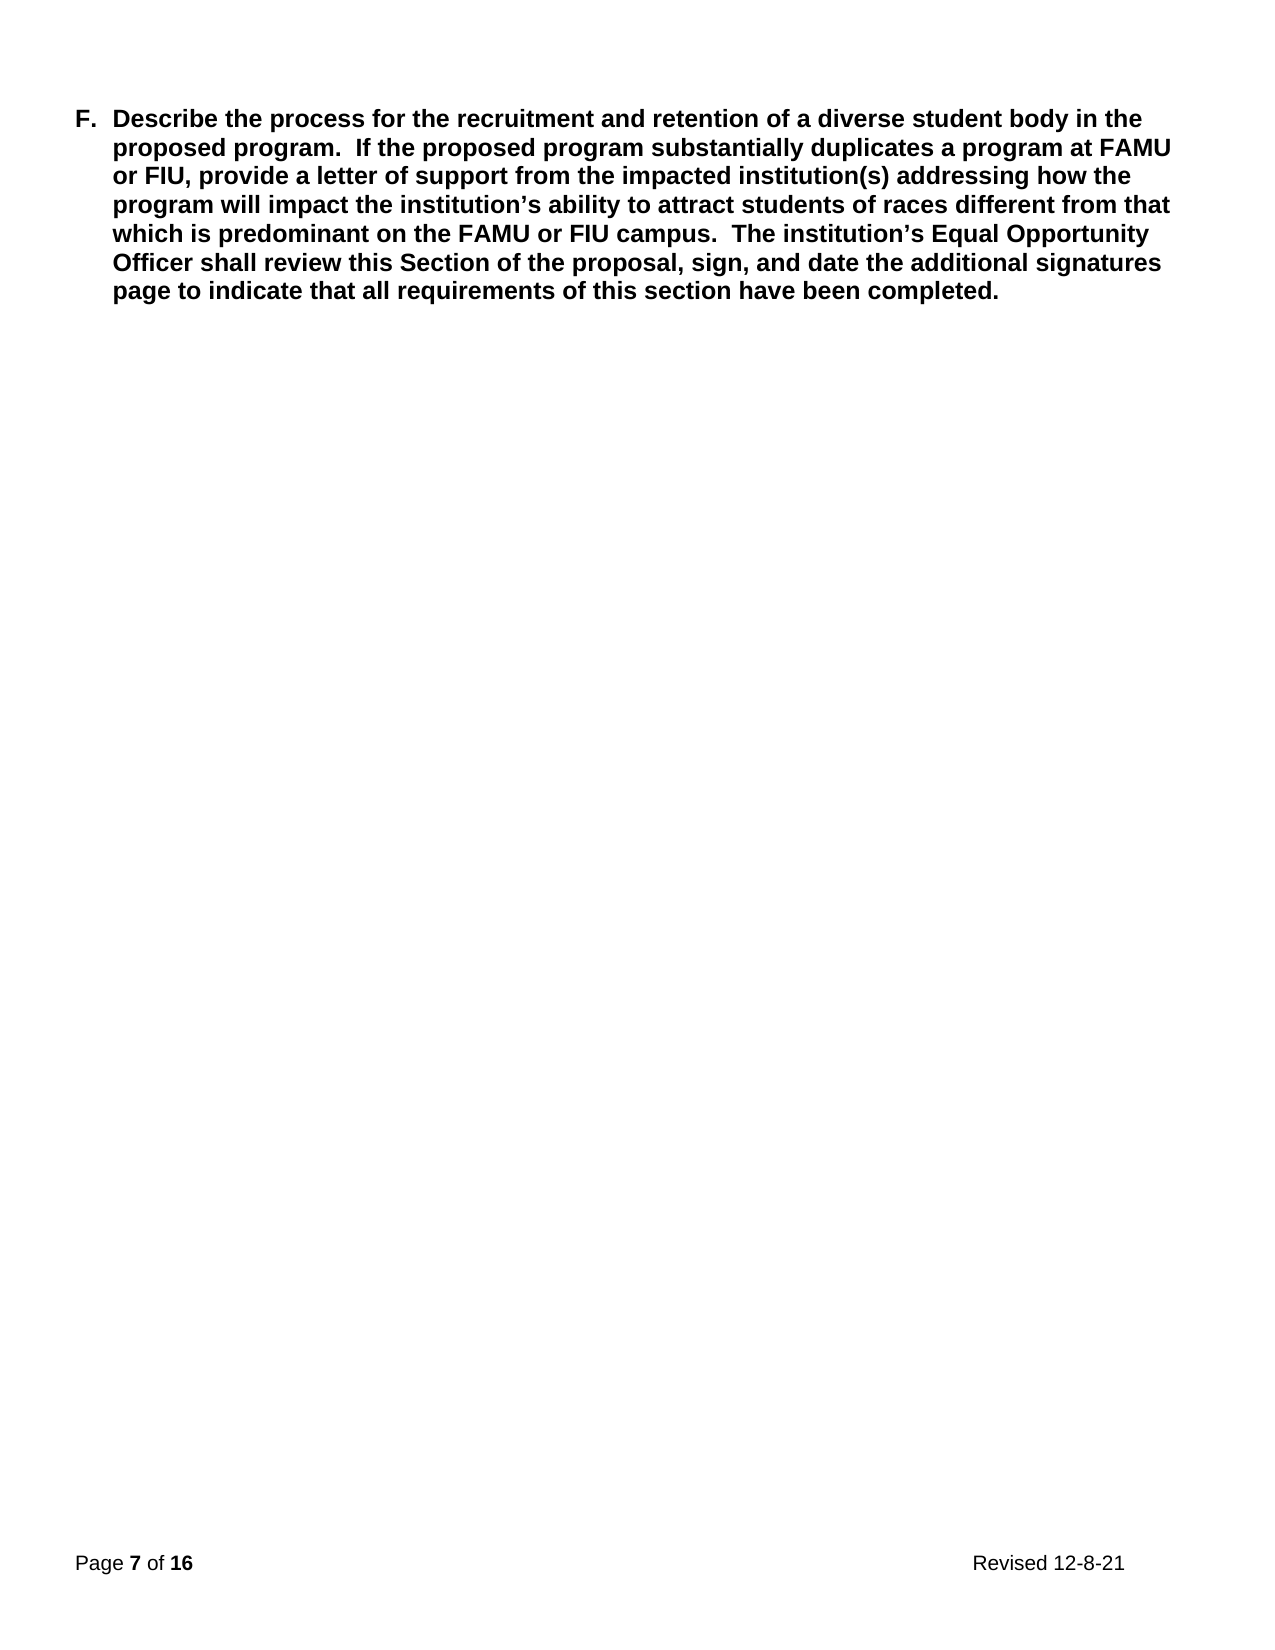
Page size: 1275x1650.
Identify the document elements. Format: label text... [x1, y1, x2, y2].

list Describe the process for the recruitment and retention of a diverse student body in the proposed program. If the proposed program substantially duplicates a program at FAMU or FIU, provide a letter of support from the impacted institution(s) addressing how the program will impact the institution’s ability to attract students of races different from that which is predominant on the FAMU or FIU campus. The institution’s Equal Opportunity Officer shall review this Section of the proposal, sign, and date the additional signatures page to indicate that all requirements of this section have been completed. [75, 104, 1200, 305]
